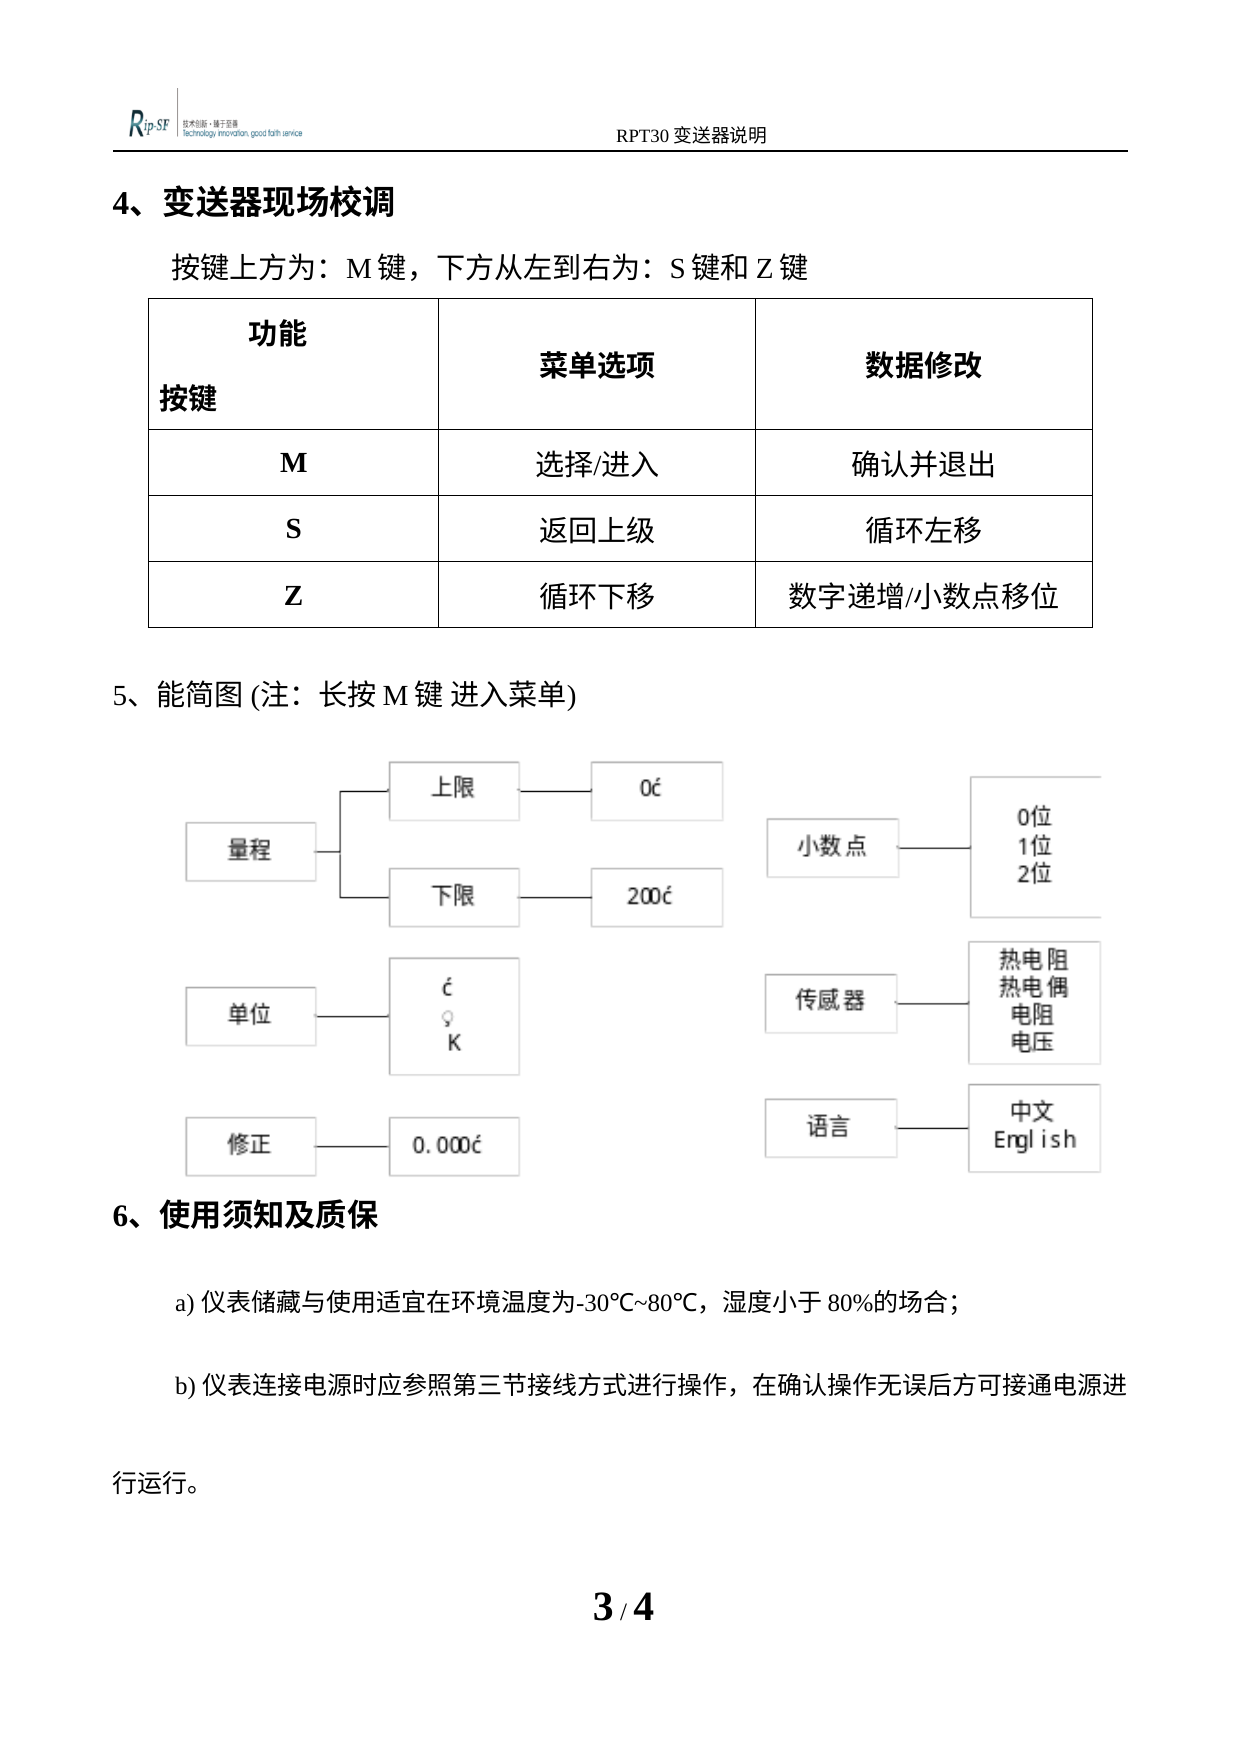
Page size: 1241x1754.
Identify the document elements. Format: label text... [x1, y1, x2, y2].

table_cell S [149, 496, 438, 561]
text 6、使用须知及质保 [112, 1181, 1128, 1246]
table_cell 返回上级 [439, 496, 755, 561]
table_cell M [149, 430, 438, 495]
table_header 菜单选项 [439, 299, 755, 429]
table_cell 数字递增/小数点移位 [756, 562, 1092, 627]
text 按键上方为：M键，下方从左到右为：S键和Z键 [112, 233, 1128, 298]
table_header 数据修改 [756, 299, 1092, 429]
table_cell 确认并退出 [756, 430, 1092, 495]
list 仪表储藏与使用适宜在环境温度为-30℃~80℃，湿度小于80%的场合； [112, 1268, 1128, 1333]
table_cell 循环左移 [756, 496, 1092, 561]
table_cell 循环下移 [439, 562, 755, 627]
table_cell 选择/进入 [439, 430, 755, 495]
table_header 功能 按键 [149, 299, 438, 429]
text 5、能简图 (注：长按M键 进入菜单) [112, 661, 1128, 726]
picture [112, 88, 307, 143]
table_cell Z [149, 562, 438, 627]
text 4、变送器现场校调 [112, 168, 1128, 233]
list 仪表连接电源时应参照第三节接线方式进行操作，在确认操作无误后方可接通电源进行运行。 [112, 1351, 1128, 1514]
